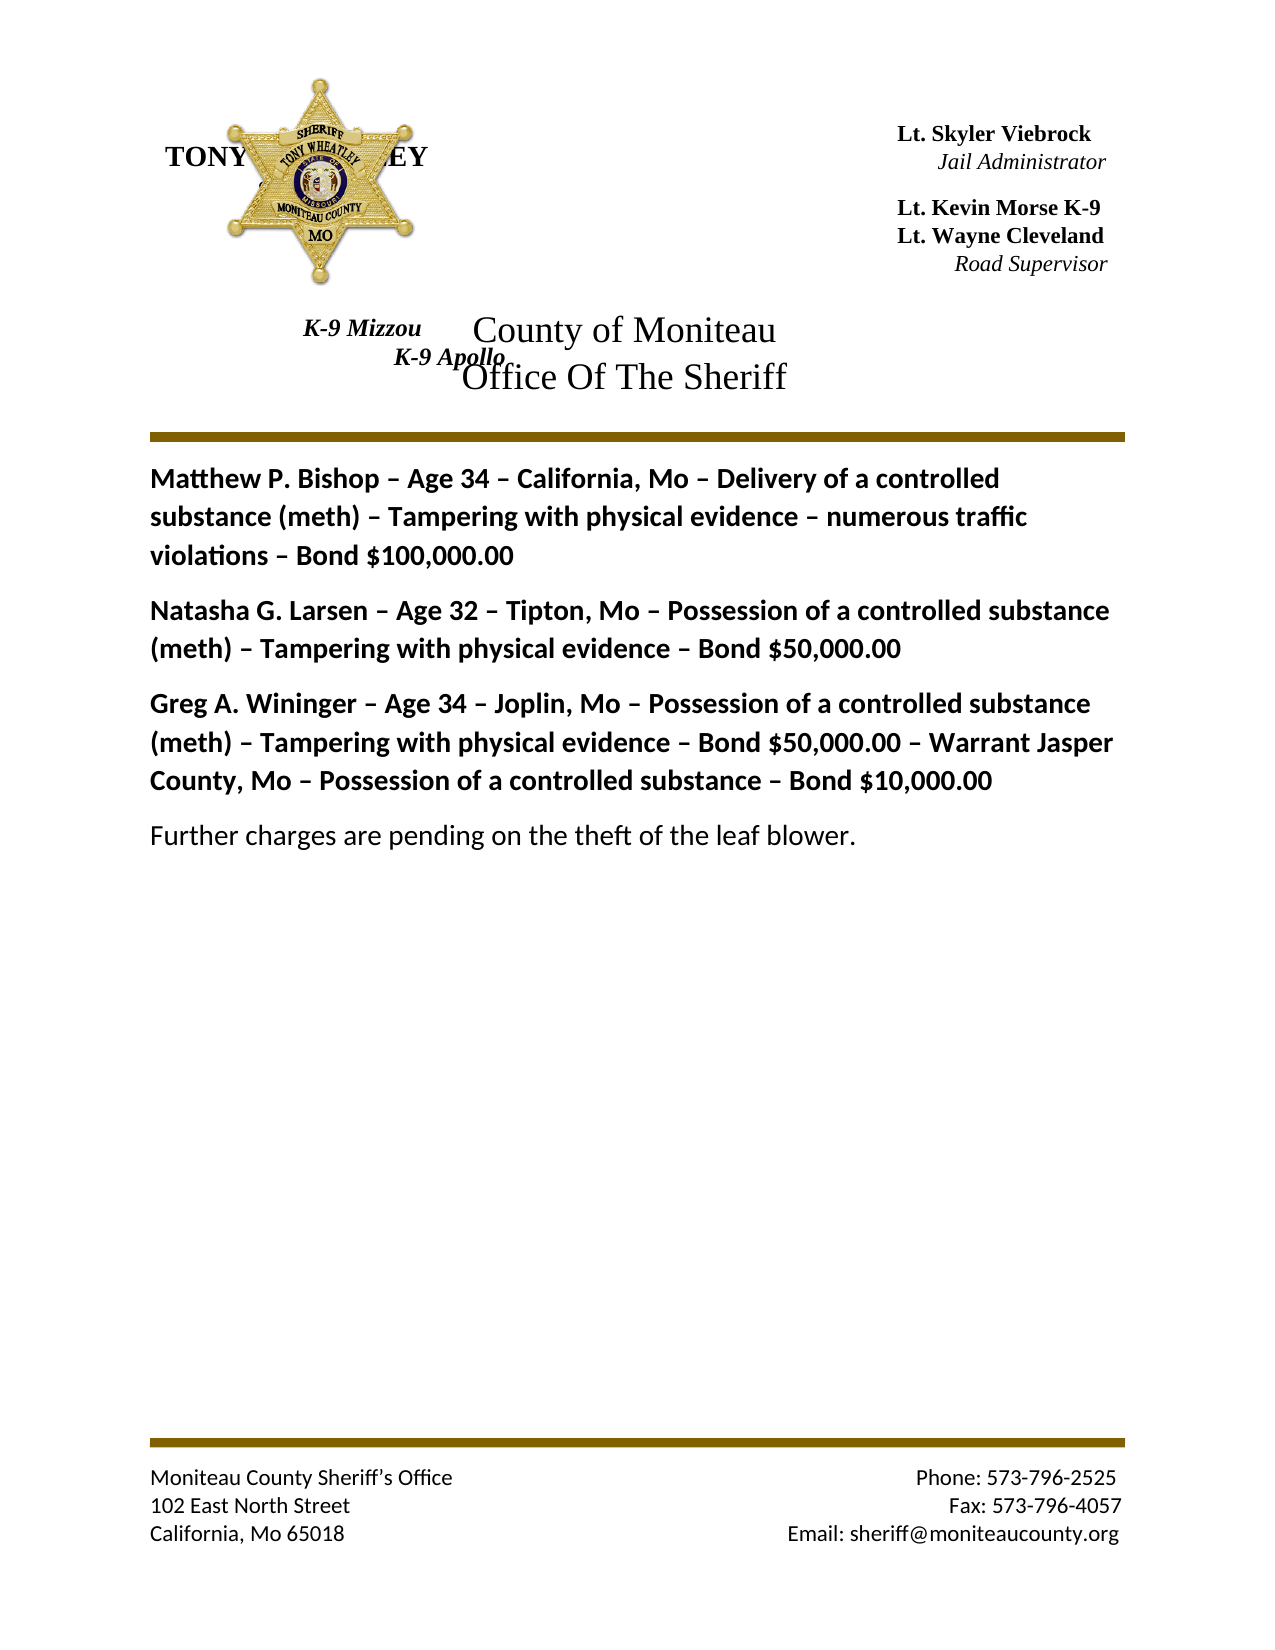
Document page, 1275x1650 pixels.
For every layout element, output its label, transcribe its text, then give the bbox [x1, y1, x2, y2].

text Matthew P. Bishop – Age 34 – California, Mo – Delivery of a controlled substance (meth) – Tampering with physical evidence – numerous traffic violations – Bond $100,000.00 [150, 460, 1125, 572]
text Greg A. Wininger – Age 34 – Joplin, Mo – Possession of a controlled substance (meth) – Tampering with physical evidence – Bond $50,000.00 – Warrant Jasper County, Mo – Possession of a controlled substance – Bond $10,000.00 [150, 685, 1125, 798]
picture [223, 75, 416, 286]
text Natasha G. Larsen – Age 32 – Tipton, Mo – Possession of a controlled substance (meth) – Tampering with physical evidence – Bond $50,000.00 [150, 592, 1125, 666]
text Further charges are pending on the theft of the leaf blower. [150, 817, 1125, 853]
